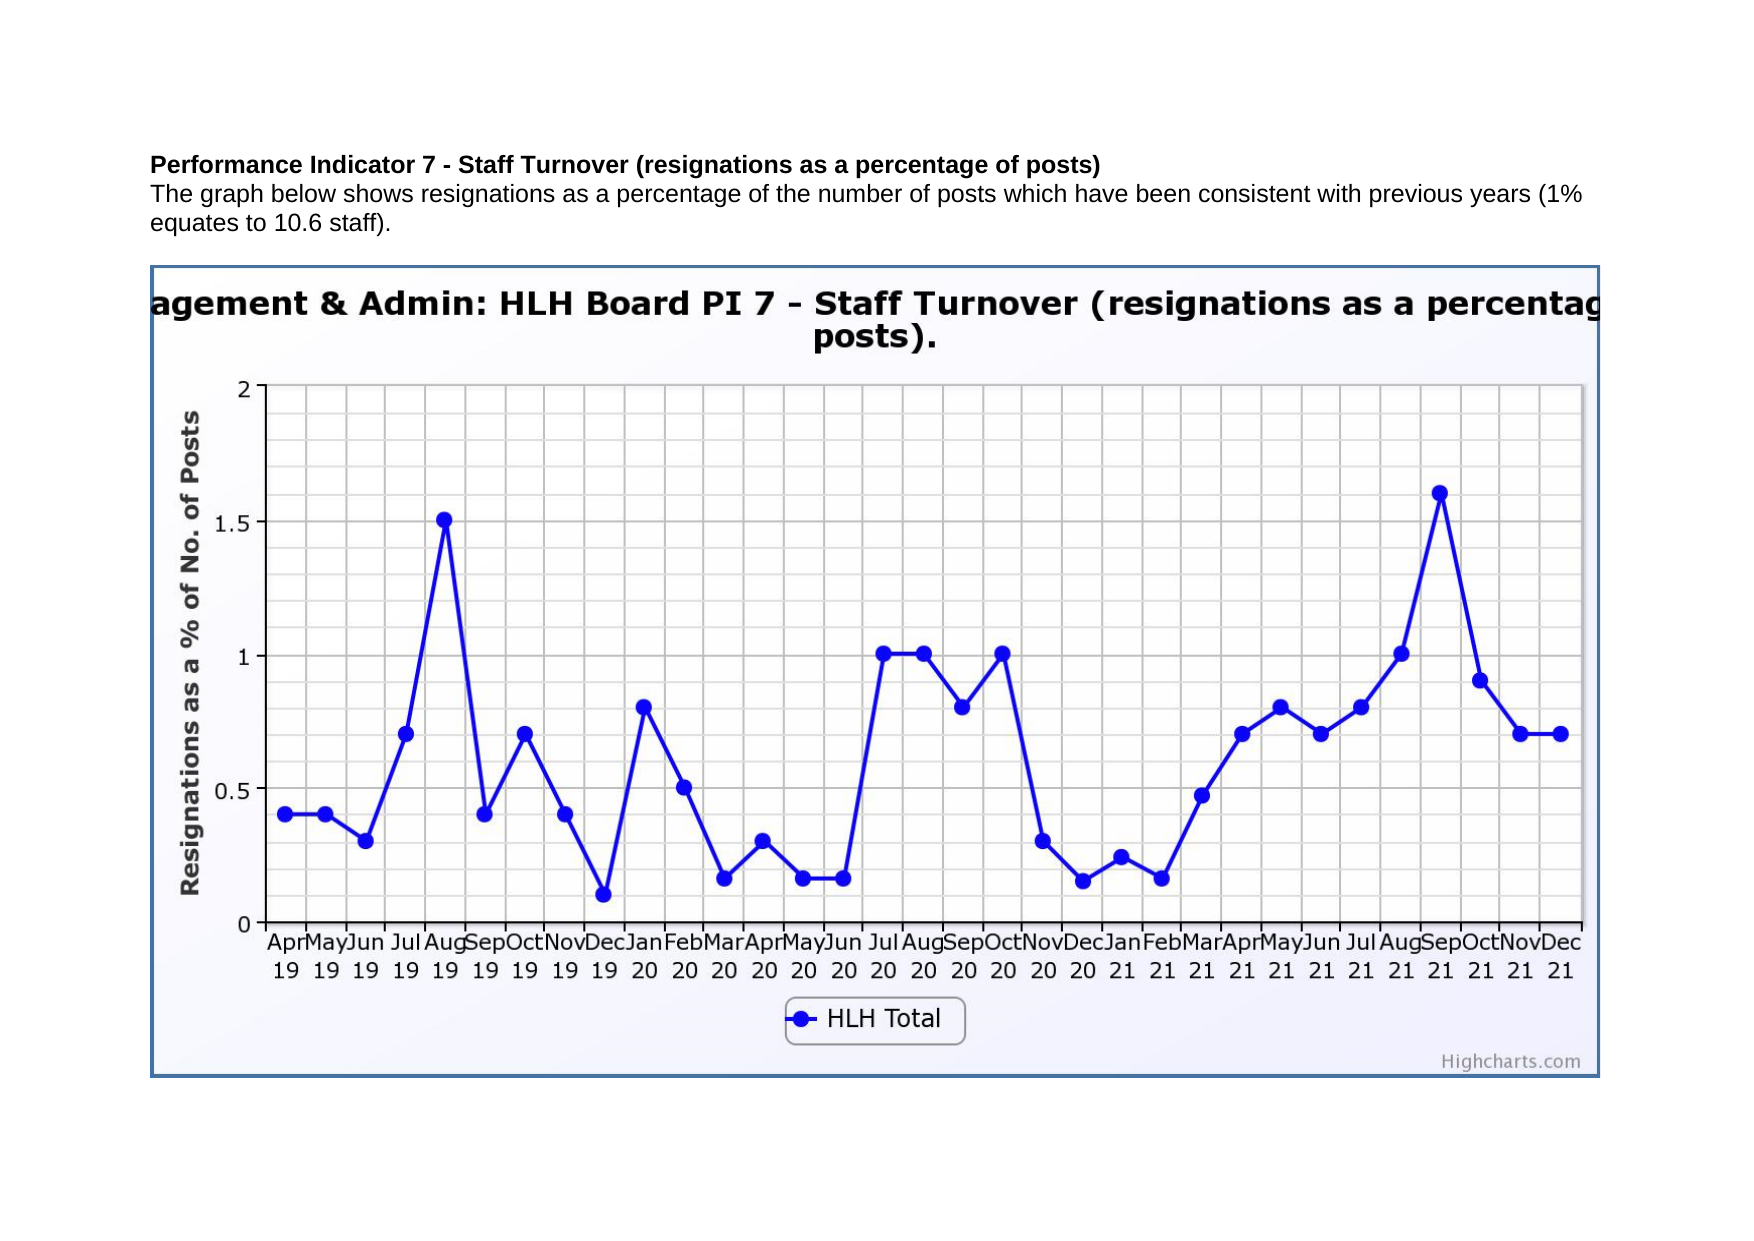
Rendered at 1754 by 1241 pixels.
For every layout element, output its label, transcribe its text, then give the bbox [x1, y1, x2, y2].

picture [150, 265, 1600, 1078]
text The graph below shows resignations as a percentage of the number of posts which have been consistent with previous years (1% equates to 10.6 staff). [150, 179, 1604, 236]
text Performance Indicator 7 - Staff Turnover (resignations as a percentage of posts) [150, 150, 1604, 179]
